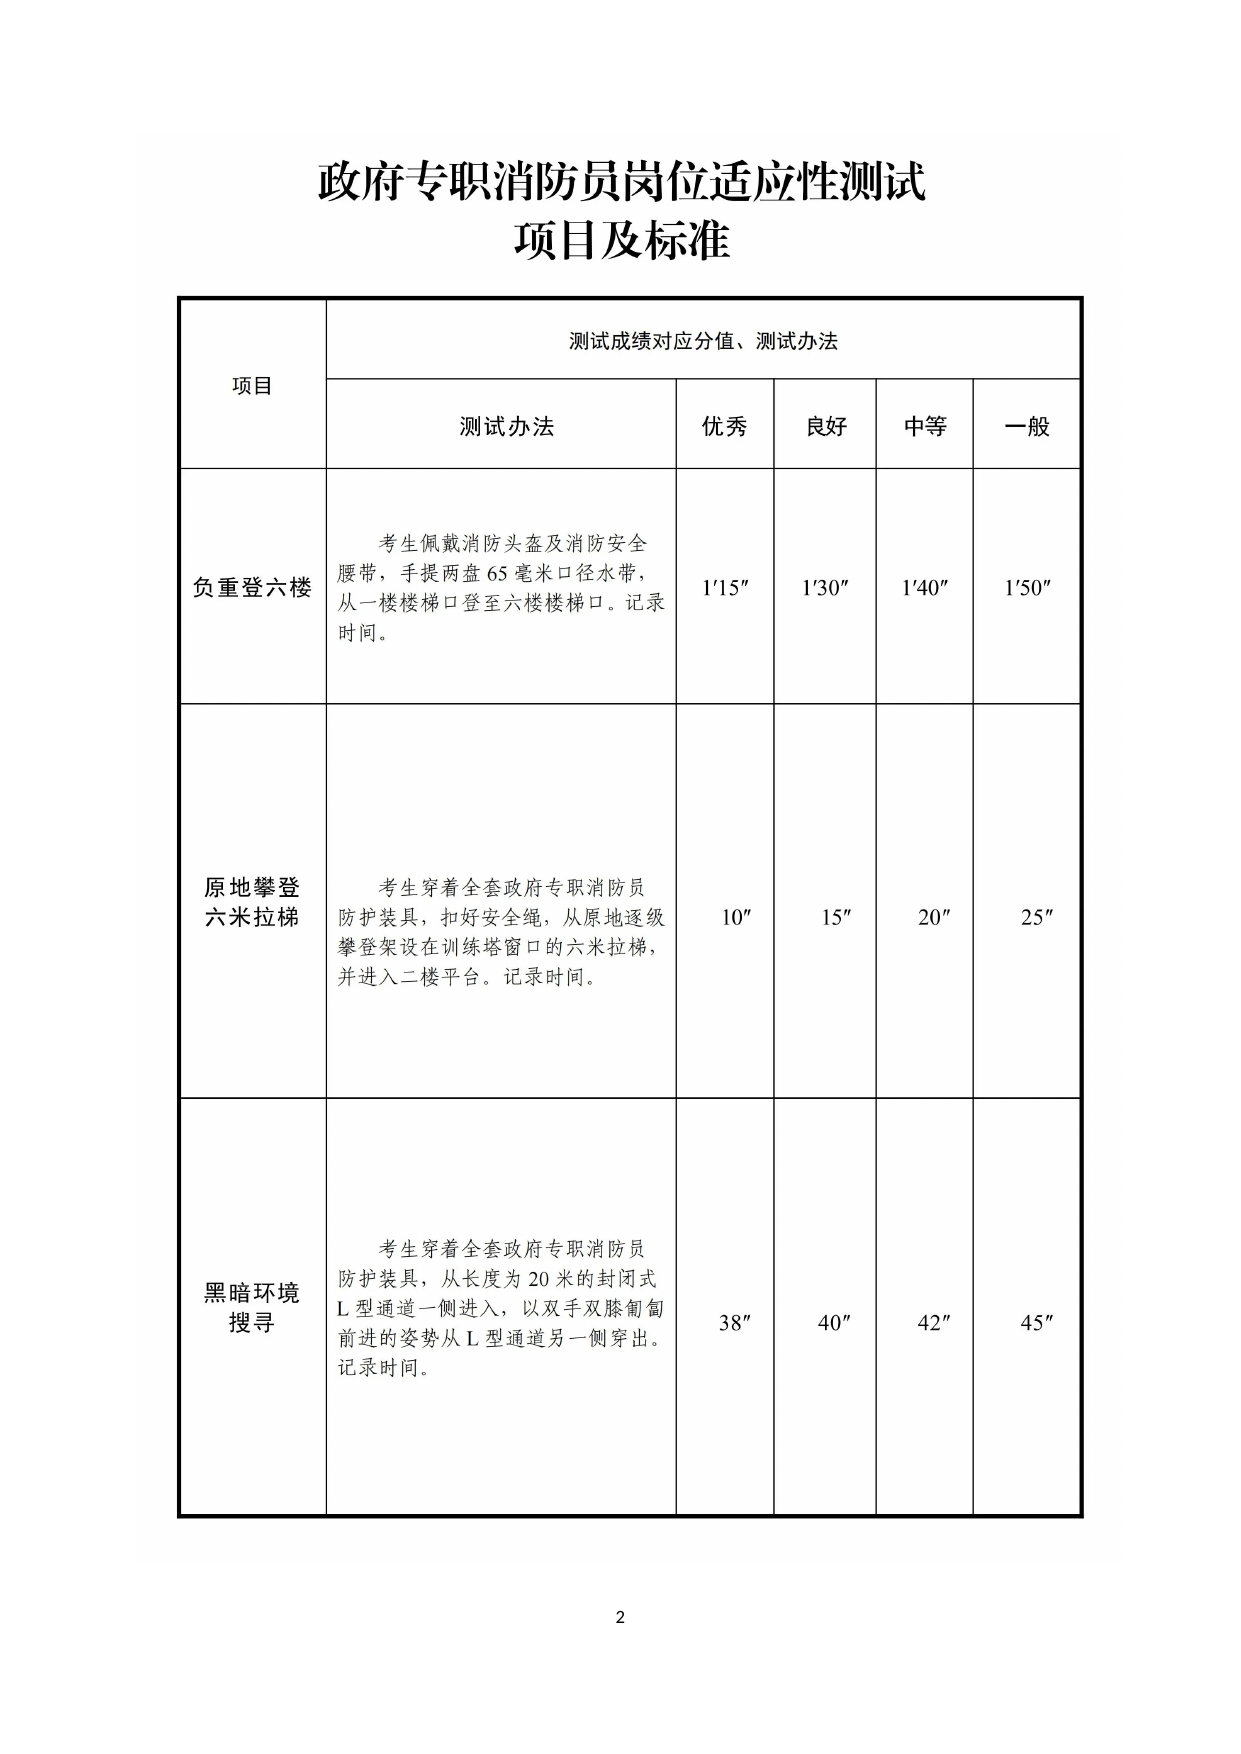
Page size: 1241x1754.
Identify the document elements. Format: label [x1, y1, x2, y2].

picture [134, 133, 1124, 1563]
